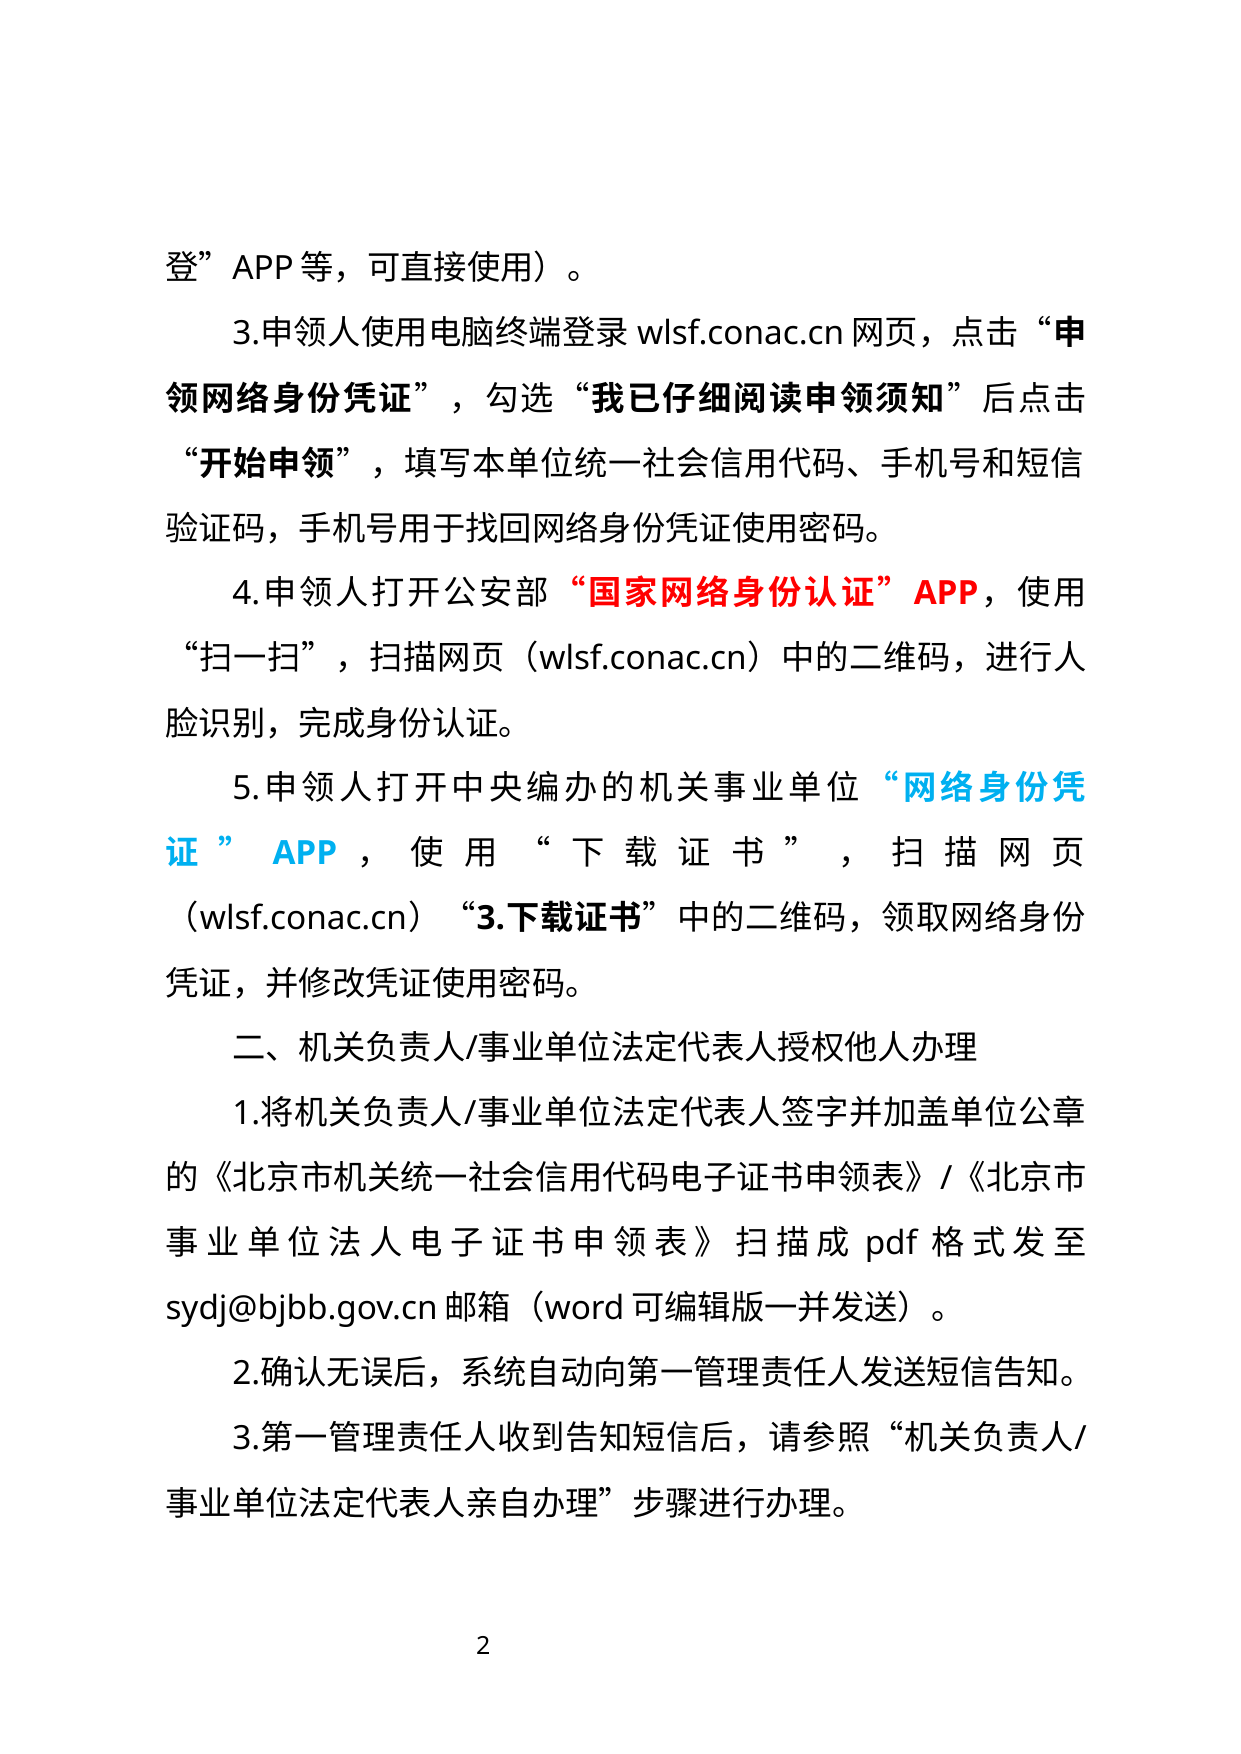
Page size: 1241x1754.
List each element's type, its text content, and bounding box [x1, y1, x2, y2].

text 1.将机关负责人/事业单位法定代表人签字并加盖单位公章的《北京市机关统一社会信用代码电子证书申领表》/《北京市事业单位法人电子证书申领表》扫描成pdf格式发至sydj@bjbb.gov.cn邮箱（word可编辑版一并发送）。 [165, 1078, 1087, 1338]
text 3.第一管理责任人收到告知短信后，请参照“机关负责人/事业单位法定代表人亲自办理”步骤进行办理。 [165, 1403, 1087, 1533]
text 4.申领人打开公安部“国家网络身份认证”APP，使用“扫一扫”，扫描网页（wlsf.conac.cn）中的二维码，进行人脸识别，完成身份认证。 [165, 558, 1087, 753]
text 二、机关负责人/事业单位法定代表人授权他人办理 [165, 1013, 1087, 1078]
text 2.确认无误后，系统自动向第一管理责任人发送短信告知。 [165, 1338, 1087, 1403]
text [165, 233, 1087, 298]
text 5.申领人打开中央编办的机关事业单位“网络身份凭证”APP，使用“下载证书”，扫描网页（wlsf.conac.cn）“3.下载证书”中的二维码，领取网络身份凭证，并修改凭证使用密码。 [165, 753, 1087, 1013]
text 3.申领人使用电脑终端登录wlsf.conac.cn网页，点击“申领网络身份凭证”，勾选“我已仔细阅读申领须知”后点击“开始申领”，填写本单位统一社会信用代码、手机号和短信验证码，手机号用于找回网络身份凭证使用密码。 [165, 298, 1087, 558]
